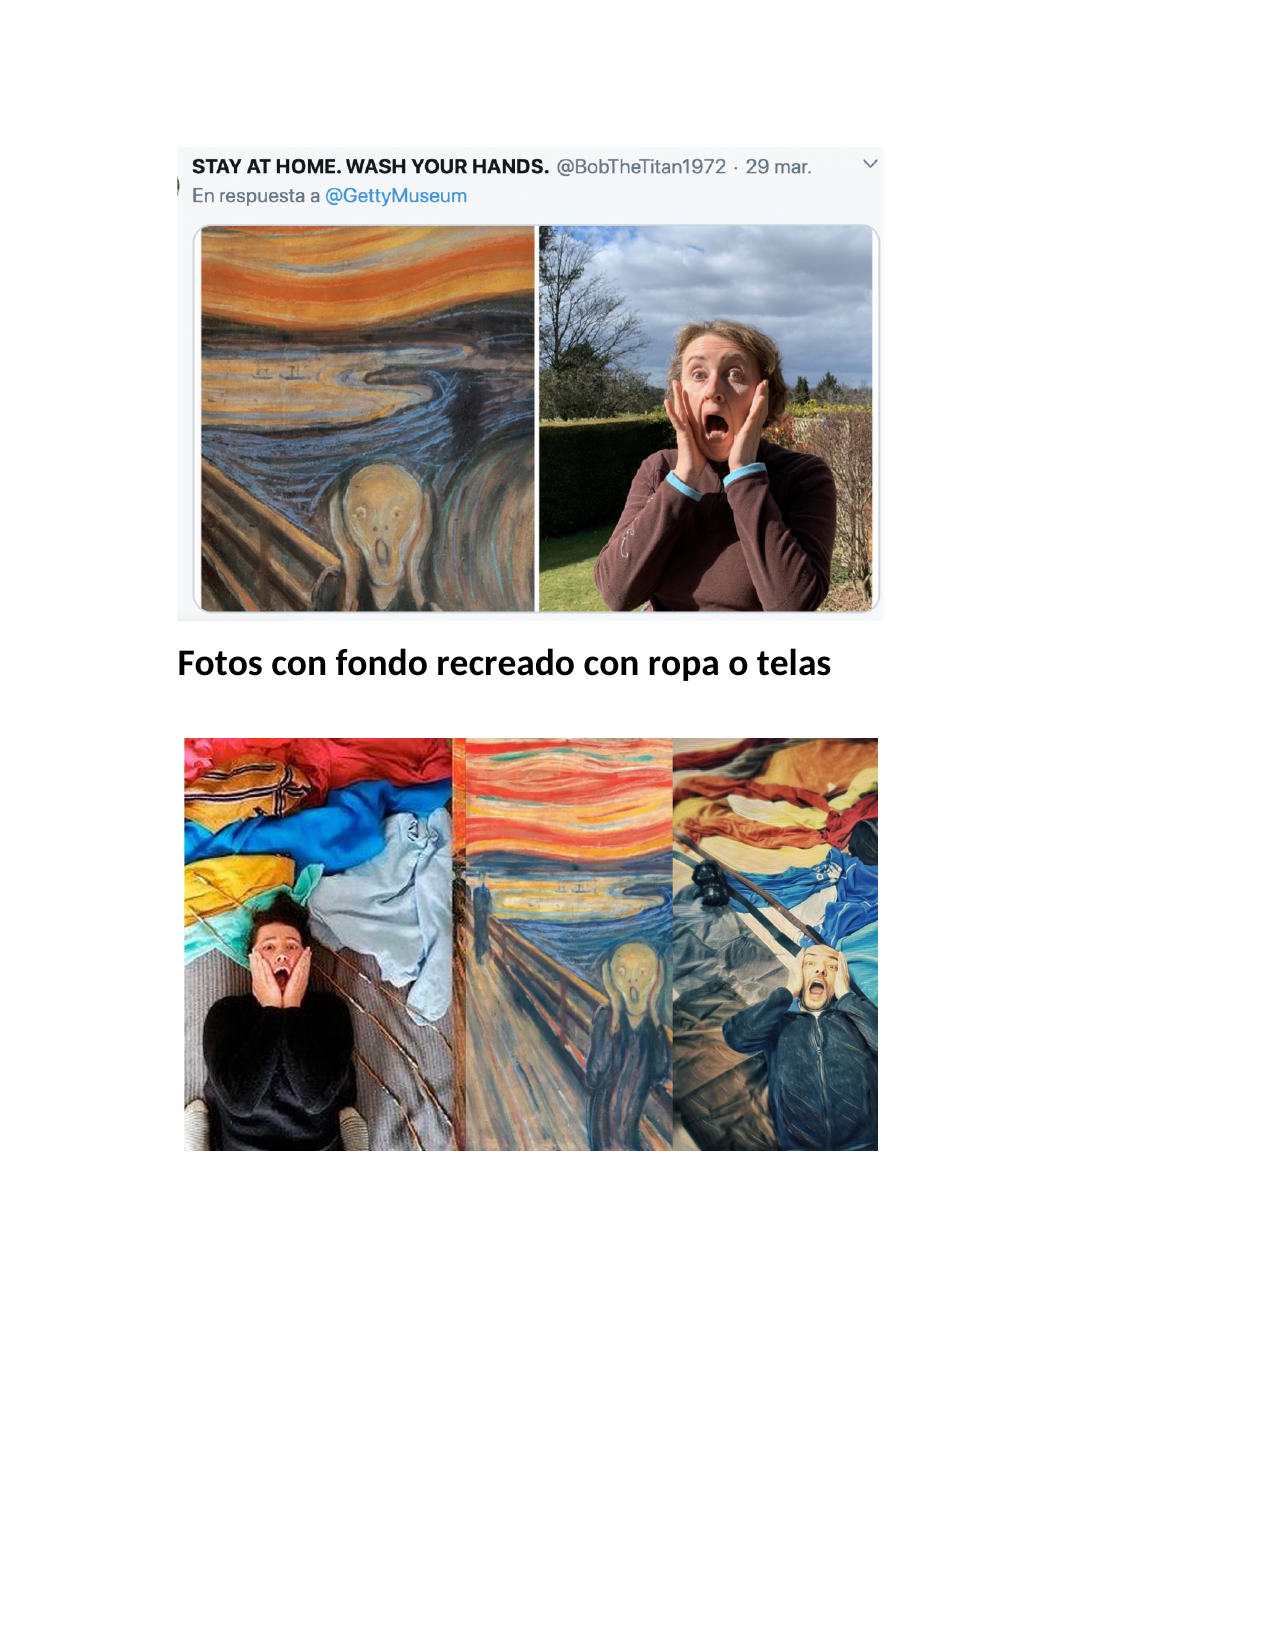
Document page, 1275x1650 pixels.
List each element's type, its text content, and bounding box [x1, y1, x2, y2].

text Fotos con fondo recreado con ropa o telas [177, 639, 1098, 685]
picture [184, 738, 879, 1152]
picture [177, 147, 884, 621]
